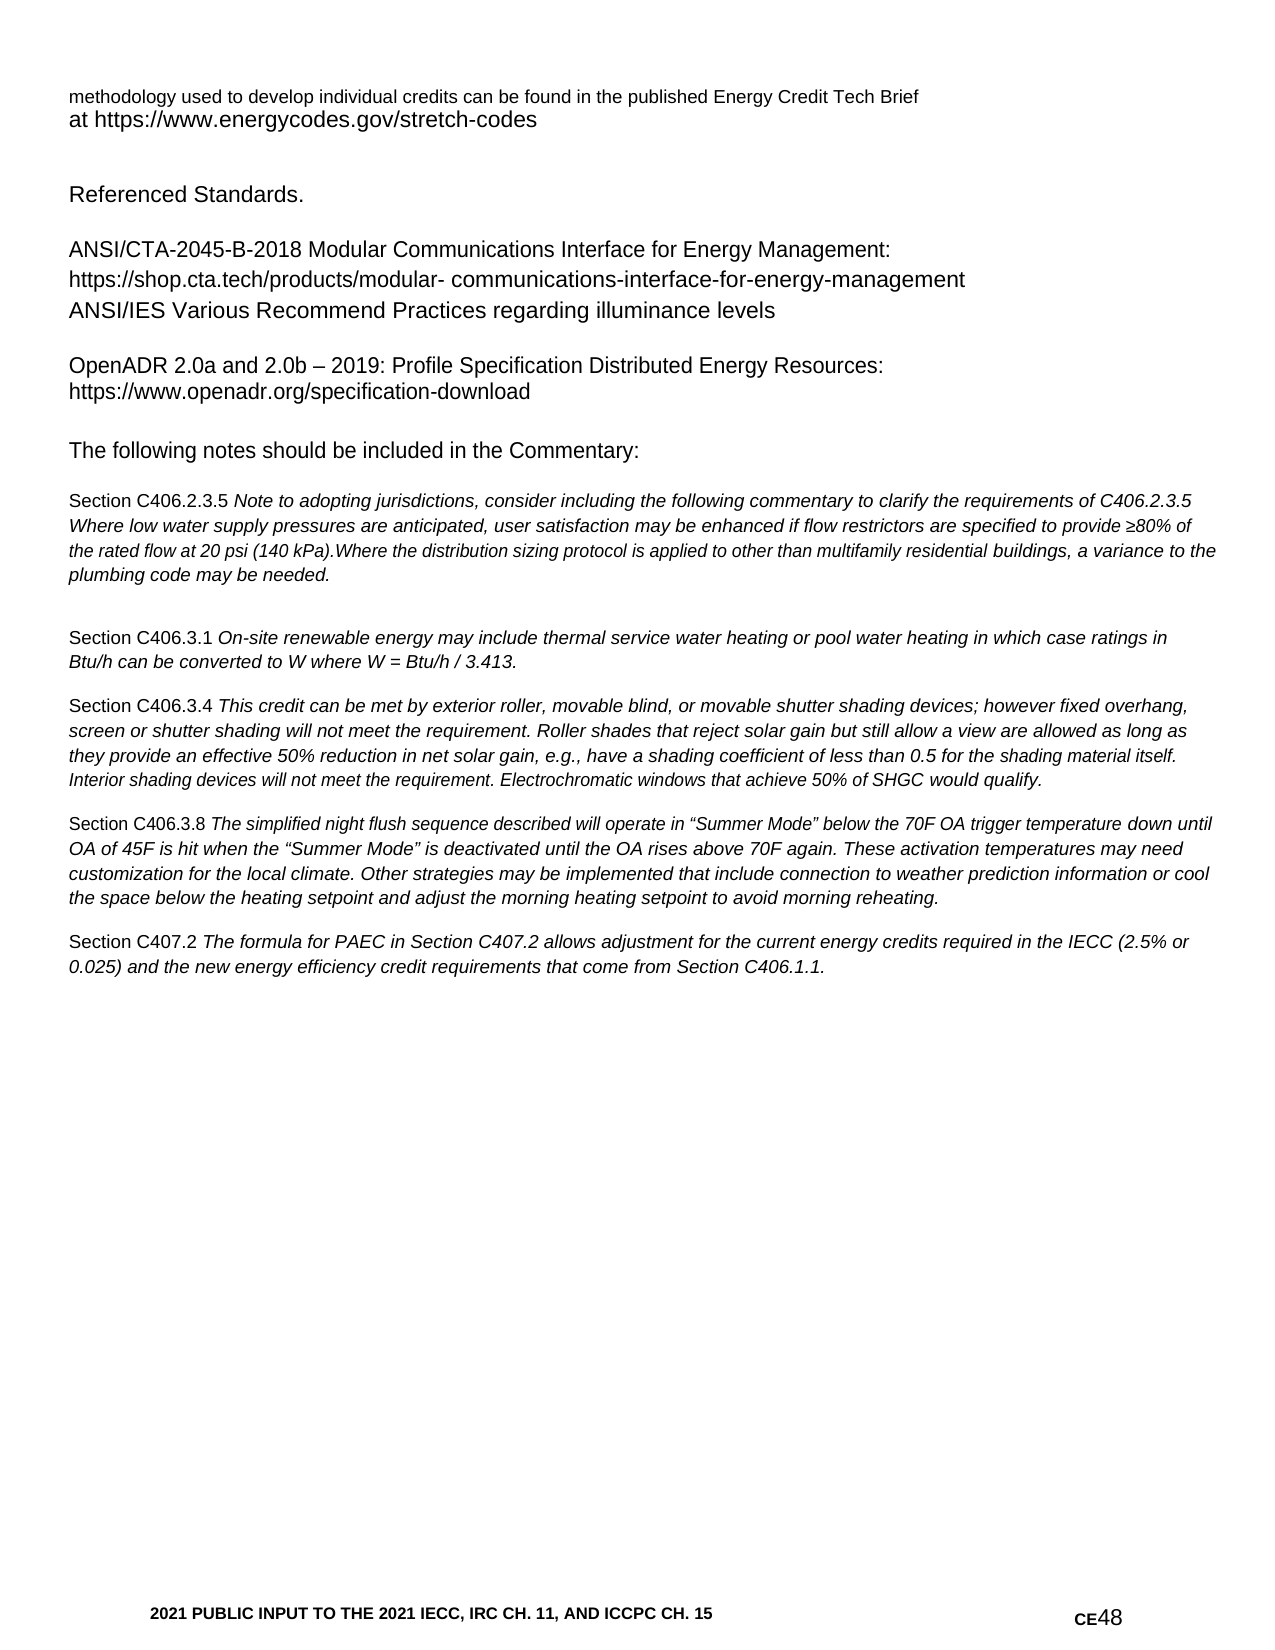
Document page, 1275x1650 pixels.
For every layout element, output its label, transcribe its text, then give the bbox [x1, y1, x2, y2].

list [69, 85, 1159, 107]
text The following notes should be included in the Commentary: [69, 437, 1219, 463]
text Referenced Standards. [69, 181, 1219, 207]
text at https://www.energycodes.gov/stretch-codes [69, 110, 1219, 132]
text ANSI/CTA-2045-B-2018 Modular Communications Interface for Energy Management: https://shop.cta.tech/products/modular- communications-interface-for-energy-management [69, 236, 1128, 293]
text Section C406.3.4 This credit can be met by exterior roller, movable blind, or movable shutter shading devices; however fixed overhang, screen or shutter shading will not meet the requirement. Roller shades that reject solar gain but still allow a view are allowed as long as they provide an effective 50% reduction in net solar gain, e.g., have a shading coefficient of less than 0.5 for the shading material itself. Interior shading devices will not meet the requirement. Electrochromatic windows that achieve 50% of SHGC would qualify. [69, 695, 1219, 791]
text Section C406.2.3.5 Note to adopting jurisdictions, consider including the following commentary to clarify the requirements of C406.2.3.5 Where low water supply pressures are anticipated, user satisfaction may be enhanced if flow restrictors are specified to provide ≥80% of the rated flow at 20 psi (140 kPa).Where the distribution sizing protocol is applied to other than multifamily residential buildings, a variance to the plumbing code may be needed. [69, 490, 1219, 586]
text Section C407.2 The formula for PAEC in Section C407.2 allows adjustment for the current energy credits required in the IECC (2.5% or 0.025) and the new energy efficiency credit requirements that come from Section C406.1.1. [69, 931, 1219, 977]
text Section C406.3.8 The simplified night flush sequence described will operate in “Summer Mode” below the 70F OA trigger temperature down until OA of 45F is hit when the “Summer Mode” is deactivated until the OA rises above 70F again. These activation temperatures may need customization for the local climate. Other strategies may be implemented that include connection to weather prediction information or cool the space below the heating setpoint and adjust the morning heating setpoint to avoid morning reheating. [69, 813, 1219, 909]
text OpenADR 2.0a and 2.0b – 2019: Profile Specification Distributed Energy Resources: https://www.openadr.org/specification-download [69, 352, 1219, 404]
text ANSI/IES Various Recommend Practices regarding illuminance levels [69, 297, 1128, 323]
text Section C406.3.1 On-site renewable energy may include thermal service water heating or pool water heating in which case ratings in Btu/h can be converted to W where W = Btu/h / 3.413. [69, 627, 1194, 673]
